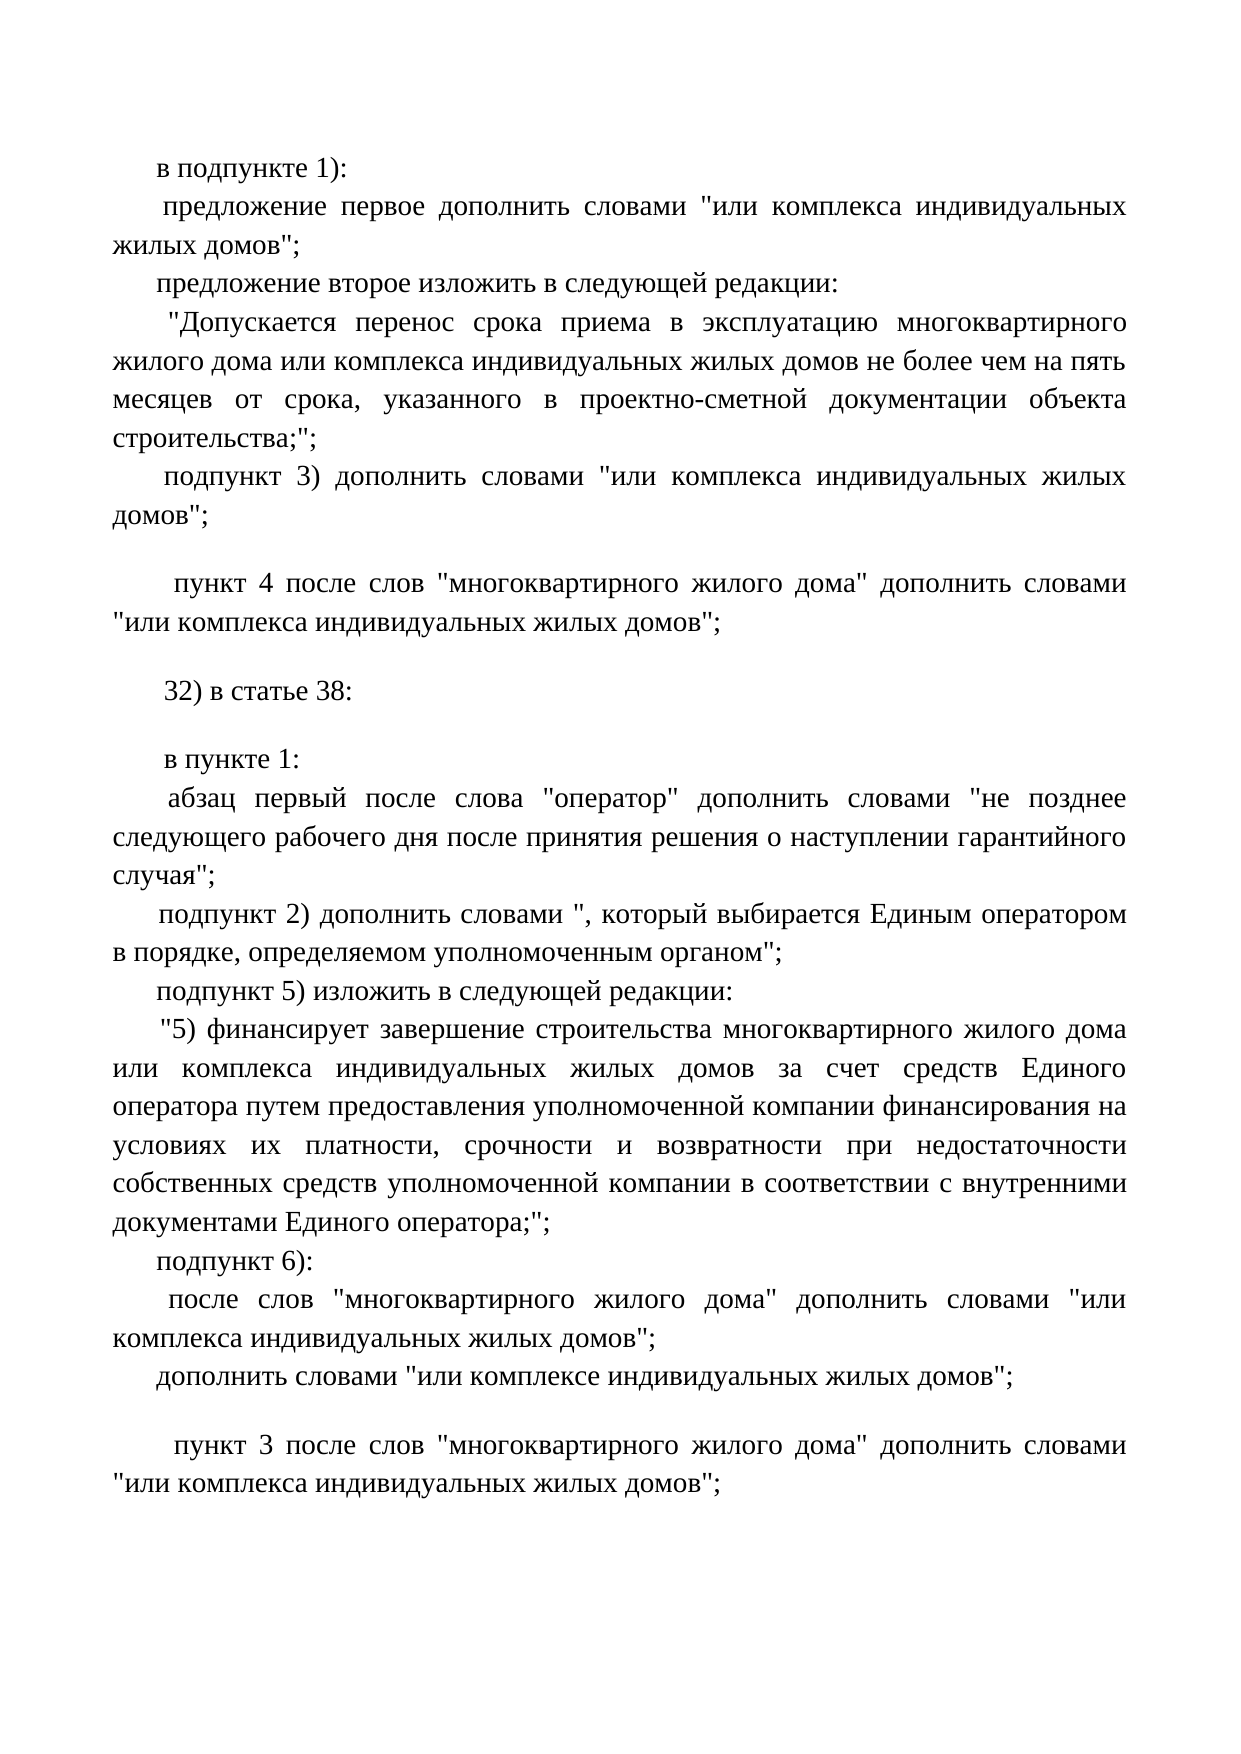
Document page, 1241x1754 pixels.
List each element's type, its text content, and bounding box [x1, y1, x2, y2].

text предложение первое дополнить словами "или комплекса индивидуальных жилых домов"; [112, 188, 1128, 261]
text пункт 4 после слов "многоквартирного жилого дома" дополнить словами "или комплекса индивидуальных жилых домов"; [112, 566, 1128, 638]
text пункт 3 после слов "многоквартирного жилого дома" дополнить словами "или комплекса индивидуальных жилых домов"; [112, 1427, 1128, 1499]
text подпункт 2) дополнить словами ", который выбирается Единым оператором в порядке, определяемом уполномоченным органом"; [112, 896, 1128, 968]
text после слов "многоквартирного жилого дома" дополнить словами "или комплекса индивидуальных жилых домов"; [112, 1281, 1128, 1353]
text "Допускается перенос срока приема в эксплуатацию многоквартирного жилого дома или комплекса индивидуальных жилых домов не более чем на пять месяцев от срока, указанного в проектно-сметной документации объекта строительства;"; [112, 304, 1128, 453]
text подпункт 6): [112, 1243, 1128, 1276]
text предложение второе изложить в следующей редакции: [112, 266, 1128, 299]
text дополнить словами "или комплексе индивидуальных жилых домов"; [112, 1358, 1128, 1392]
text в подпункте 1): [112, 150, 1128, 183]
text в пункте 1: [112, 742, 1128, 775]
text 32) в статье 38: [112, 673, 1128, 706]
text подпункт 5) изложить в следующей редакции: [112, 973, 1128, 1006]
text подпункт 3) дополнить словами "или комплекса индивидуальных жилых домов"; [112, 458, 1128, 530]
text "5) финансирует завершение строительства многоквартирного жилого дома или комплекса индивидуальных жилых домов за счет средств Единого оператора путем предоставления уполномоченной компании финансирования на условиях их платности, срочности и возвратности при недостаточности собственных средств уполномоченной компании в соответствии с внутренними документами Единого оператора;"; [112, 1011, 1128, 1238]
text абзац первый после слова "оператор" дополнить словами "не позднее следующего рабочего дня после принятия решения о наступлении гарантийного случая"; [112, 780, 1128, 891]
